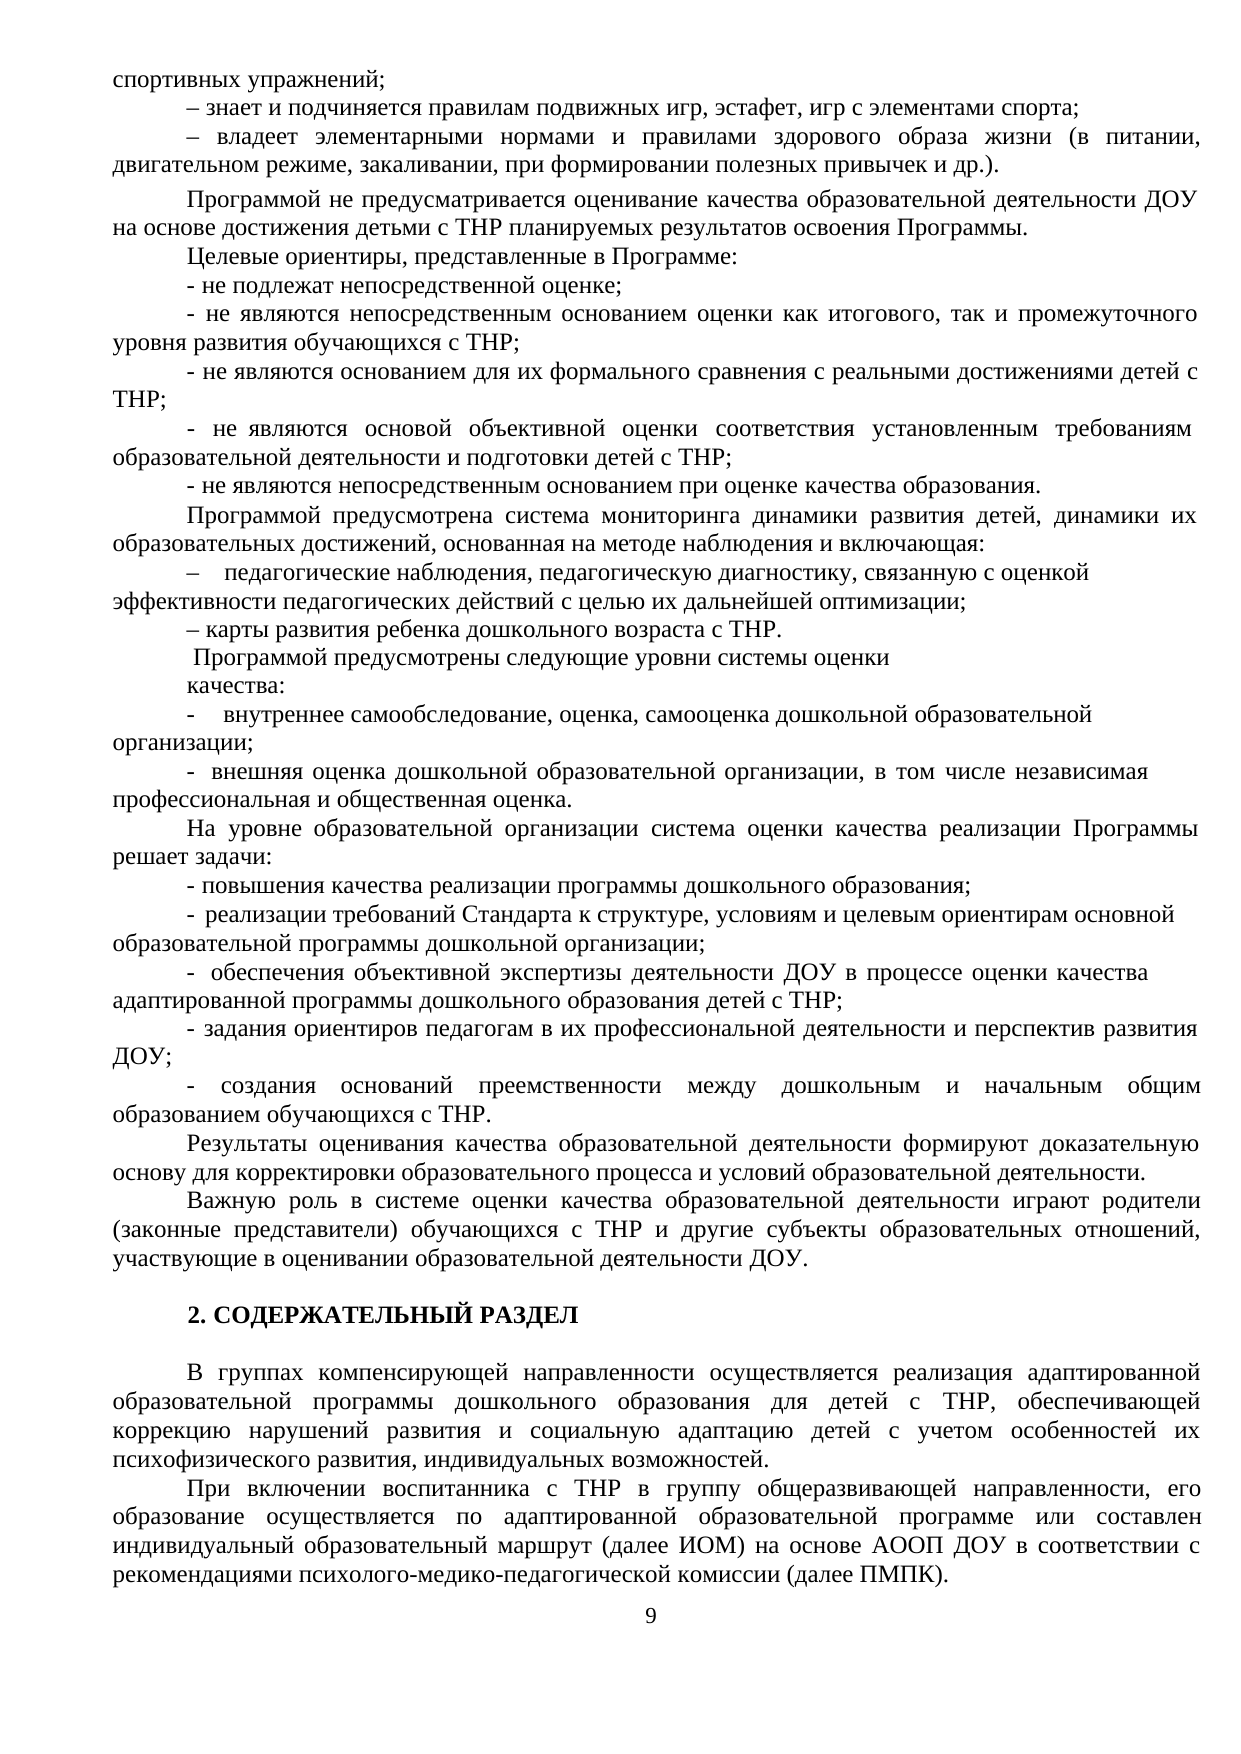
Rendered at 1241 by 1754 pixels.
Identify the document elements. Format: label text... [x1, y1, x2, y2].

text ТНР; [112, 385, 1213, 413]
list не подлежат непосредственной оценке; [186, 270, 1213, 299]
text В группах компенсирующей направленности осуществляется реализация адаптированной образовательной программы дошкольного образования для детей с ТНР, обеспечивающей коррекцию нарушений развития и социальную адаптацию детей с учетом особенностей их психофизического развития, индивидуальных возможностей. [112, 1357, 1201, 1472]
list знает и подчиняется правилам подвижных игр, эстафет, игр с элементами спорта; [186, 93, 1213, 122]
text Результаты оценивания качества образовательной деятельности формируют доказательную основу для корректировки образовательного процесса и условий образовательной деятельности. [112, 1128, 1200, 1186]
text образовательной деятельности и подготовки детей с ТНР; [112, 442, 1213, 471]
text На уровне образовательной организации система оценки качества реализации Программы решает задачи: [112, 814, 1213, 870]
list внешняя оценка дошкольной образовательной организации, в том числе независимая профессиональная и общественная оценка. [112, 757, 1201, 813]
list обеспечения объективной экспертизы деятельности ДОУ в процессе оценки качества адаптированной программы дошкольного образования детей с ТНР; [112, 957, 1200, 1014]
text Программой предусмотрена система мониторинга динамики развития детей, динамики их образовательных достижений, основанная на методе наблюдения и включающая: [112, 500, 1213, 557]
subtitle СОДЕРЖАТЕЛЬНЫЙ РАЗДЕЛ [187, 1300, 1213, 1329]
list внутреннее самообследование, оценка, самооценка дошкольной образовательной организации; [112, 700, 1200, 756]
list владеет элементарными нормами и правилами здорового образа жизни (в питании, двигательном режиме, закаливании, при формировании полезных привычек и др.). [112, 122, 1201, 178]
list Программой предусмотрены следующие уровни системы оценки качества: [187, 643, 987, 699]
list карты развития ребенка дошкольного возраста с ТНР. [186, 615, 1213, 643]
text образованием обучающихся с ТНР. [112, 1099, 1213, 1128]
text ДОУ; [112, 1042, 1213, 1071]
text Целевые ориентиры, представленные в Программе: [187, 242, 1213, 270]
text Важную роль в системе оценки качества образовательной деятельности играют родители (законные представители) обучающихся с ТНР и другие субъекты образовательных отношений, участвующие в оценивании образовательной деятельности ДОУ. [112, 1186, 1201, 1272]
list не являются непосредственным основанием оценки как итогового, так и промежуточного уровня развития обучающихся с ТНР; [112, 299, 1200, 356]
text Программой не предусматривается оценивание качества образовательной деятельности ДОУ на основе достижения детьми с ТНР планируемых результатов освоения Программы. [112, 185, 1213, 241]
list создания оснований преемственности между дошкольным и начальным общим [186, 1071, 1213, 1099]
list педагогические наблюдения, педагогическую диагностику, связанную с оценкой эффективности педагогических действий с целью их дальнейшей оптимизации; [112, 557, 1201, 615]
text При включении воспитанника с ТНР в группу общеразвивающей направленности, его образование осуществляется по адаптированной образовательной программе или составлен индивидуальный образовательный маршрут (далее ИОМ) на основе АООП ДОУ в соответствии с рекомендациями психолого-медико-педагогической комиссии (далее ПМПК). [112, 1473, 1202, 1588]
list не являются основой объективной оценки соответствия установленным требованиям [187, 413, 1213, 442]
list задания ориентиров педагогам в их профессиональной деятельности и перспектив развития [186, 1014, 1213, 1042]
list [112, 64, 1201, 93]
list не являются основанием для их формального сравнения с реальными достижениями детей с [186, 356, 1213, 385]
list повышения качества реализации программы дошкольного образования; [186, 870, 1213, 899]
list не являются непосредственным основанием при оценке качества образования. [186, 471, 1213, 500]
list реализации требований Стандарта к структуре, условиям и целевым ориентирам основной образовательной программы дошкольной организации; [112, 899, 1201, 957]
